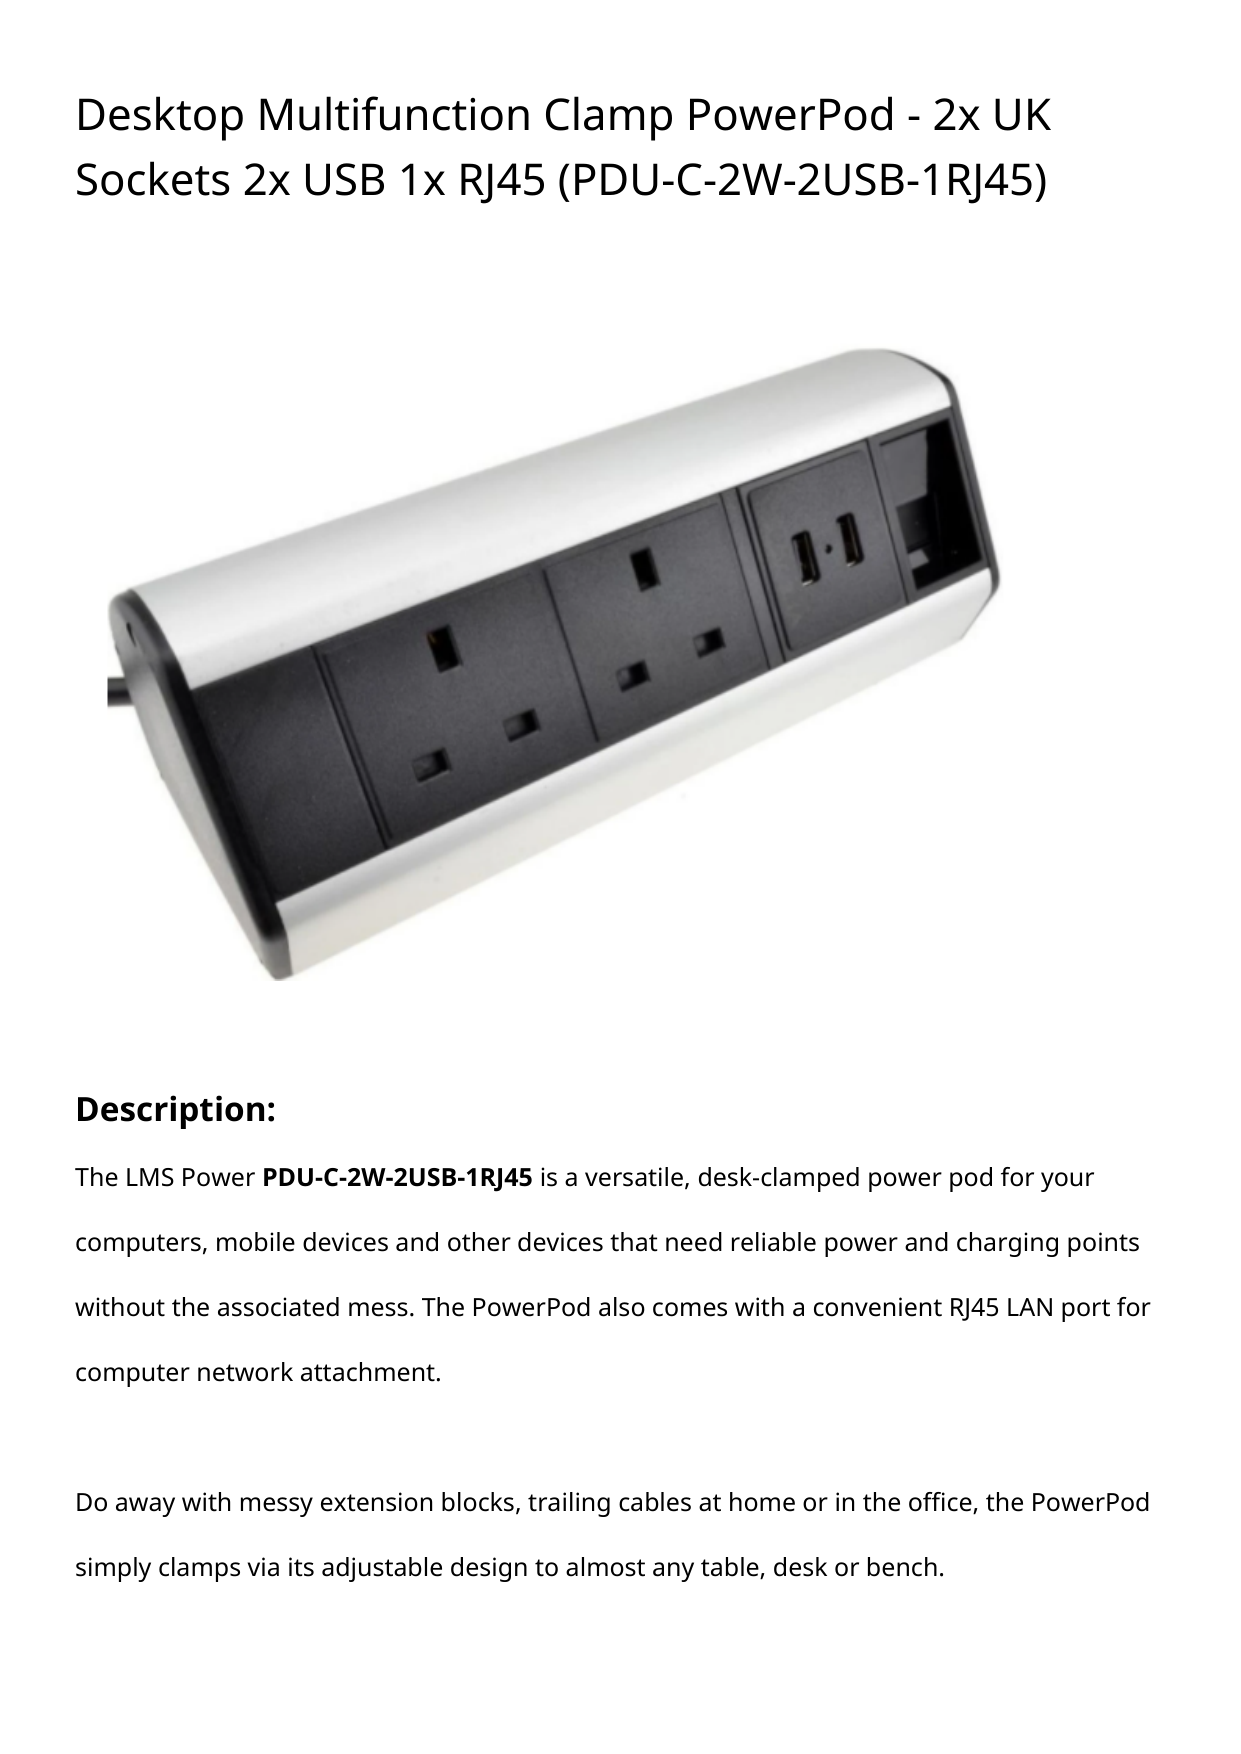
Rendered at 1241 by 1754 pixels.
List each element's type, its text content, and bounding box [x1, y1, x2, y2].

subtitle Desktop Multifunction Clamp PowerPod - 2x UK Sockets 2x USB 1x RJ45 (PDU-C-2W-2USB-1RJ45) [75, 81, 1165, 211]
text The LMS Power PDU-C-2W-2USB-1RJ45 is a versatile, desk-clamped power pod for your computers, mobile devices and other devices that need reliable power and charging points without the associated mess. The PowerPod also comes with a convenient RJ45 LAN port for computer network attachment. Do away with messy extension blocks, trailing cables at home or in the office, the PowerPod simply clamps via its adjustable design to almost any table, desk or bench. [75, 1144, 1165, 1632]
picture [75, 322, 1025, 981]
subtitle Description: [75, 1076, 1165, 1141]
